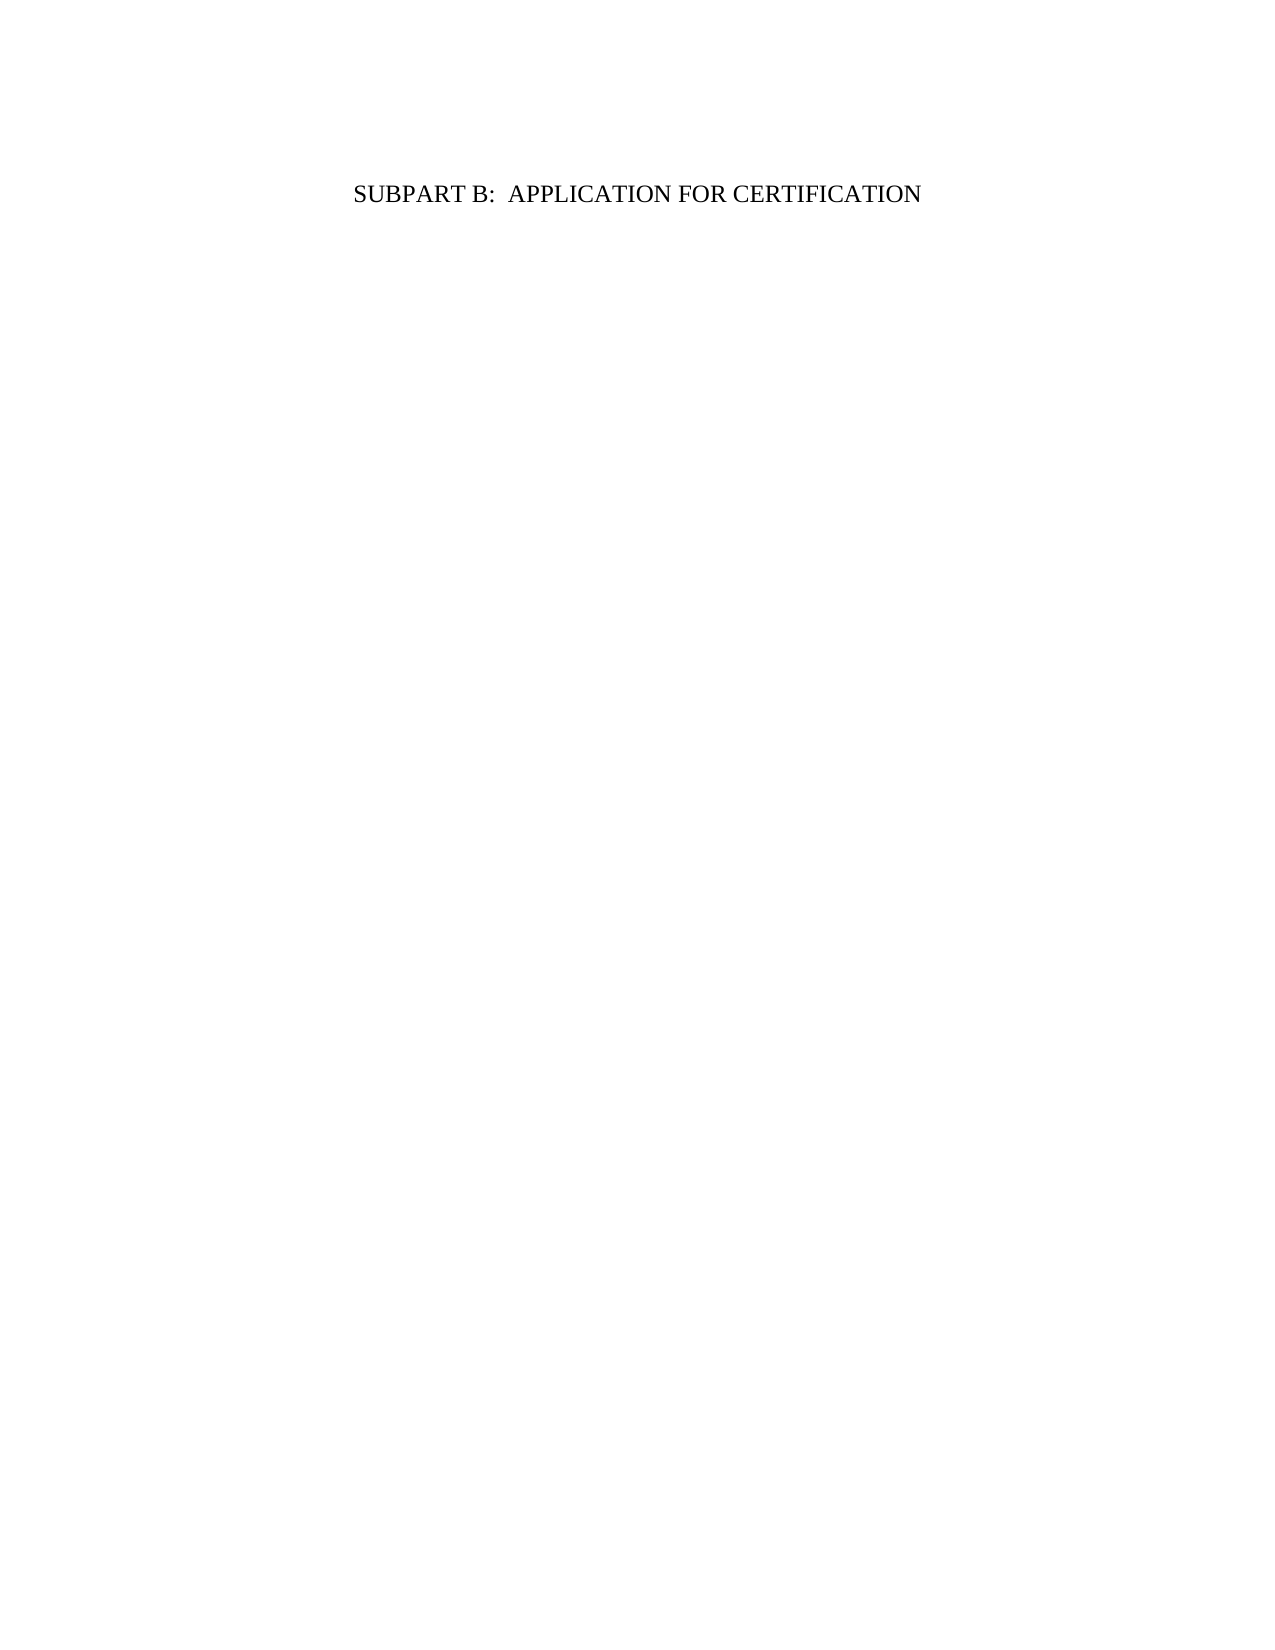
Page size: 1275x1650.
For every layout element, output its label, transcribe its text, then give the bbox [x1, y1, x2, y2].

text SUBPART B: APPLICATION FOR CERTIFICATION [150, 179, 1125, 207]
